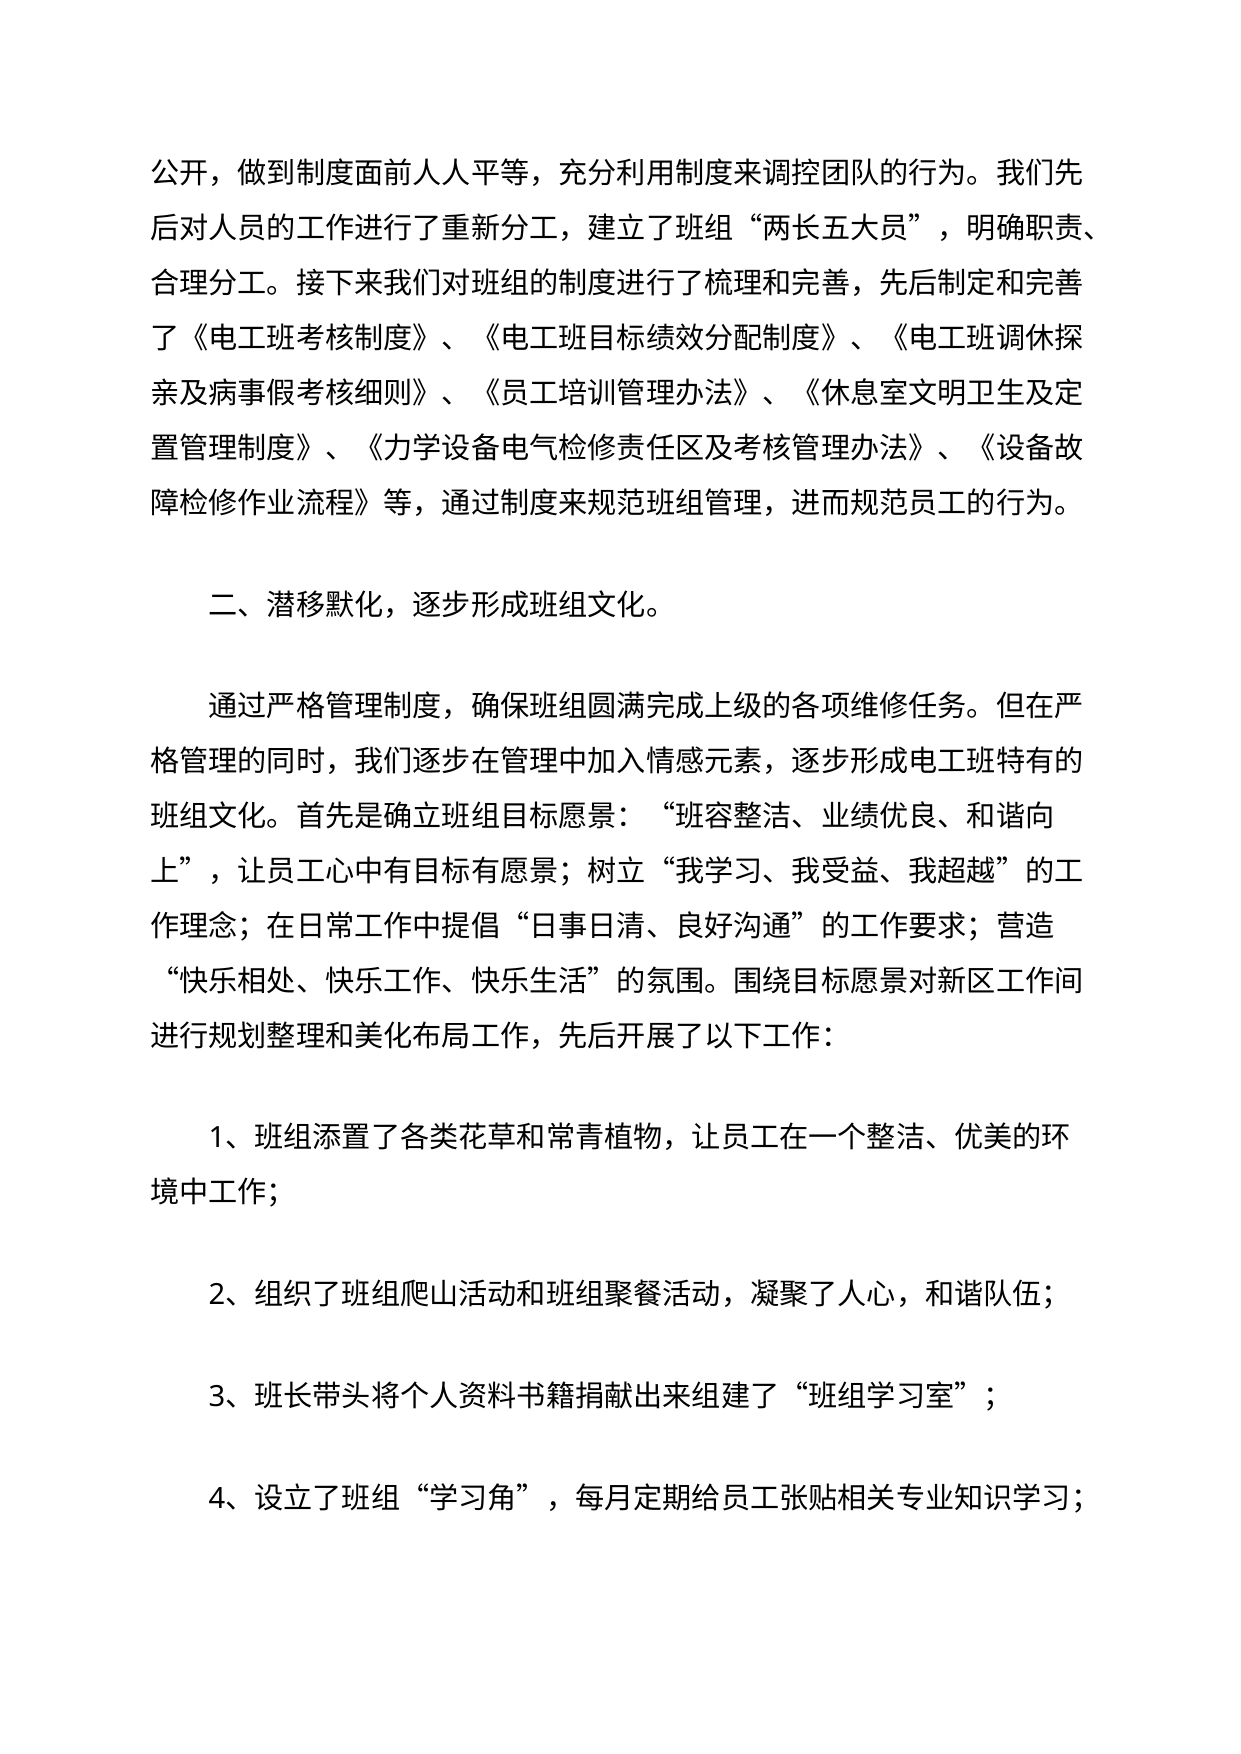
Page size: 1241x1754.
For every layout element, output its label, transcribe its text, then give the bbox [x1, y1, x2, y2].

text 4、设立了班组“学习角”，每月定期给员工张贴相关专业知识学习； [150, 1475, 1090, 1517]
text 3、班长带头将个人资料书籍捐献出来组建了“班组学习室”； [150, 1373, 1090, 1415]
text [150, 150, 1090, 522]
text 2、组织了班组爬山活动和班组聚餐活动，凝聚了人心，和谐队伍； [150, 1271, 1090, 1313]
text 1、班组添置了各类花草和常青植物，让员工在一个整洁、优美的环境中工作； [150, 1114, 1090, 1211]
text 通过严格管理制度，确保班组圆满完成上级的各项维修任务。但在严格管理的同时，我们逐步在管理中加入情感元素，逐步形成电工班特有的班组文化。首先是确立班组目标愿景：“班容整洁、业绩优良、和谐向上”，让员工心中有目标有愿景；树立“我学习、我受益、我超越”的工作理念；在日常工作中提倡“日事日清、良好沟通”的工作要求；营造“快乐相处、快乐工作、快乐生活”的氛围。围绕目标愿景对新区工作间进行规划整理和美化布局工作，先后开展了以下工作： [150, 683, 1090, 1054]
text 二、潜移默化，逐步形成班组文化。 [150, 581, 1090, 623]
